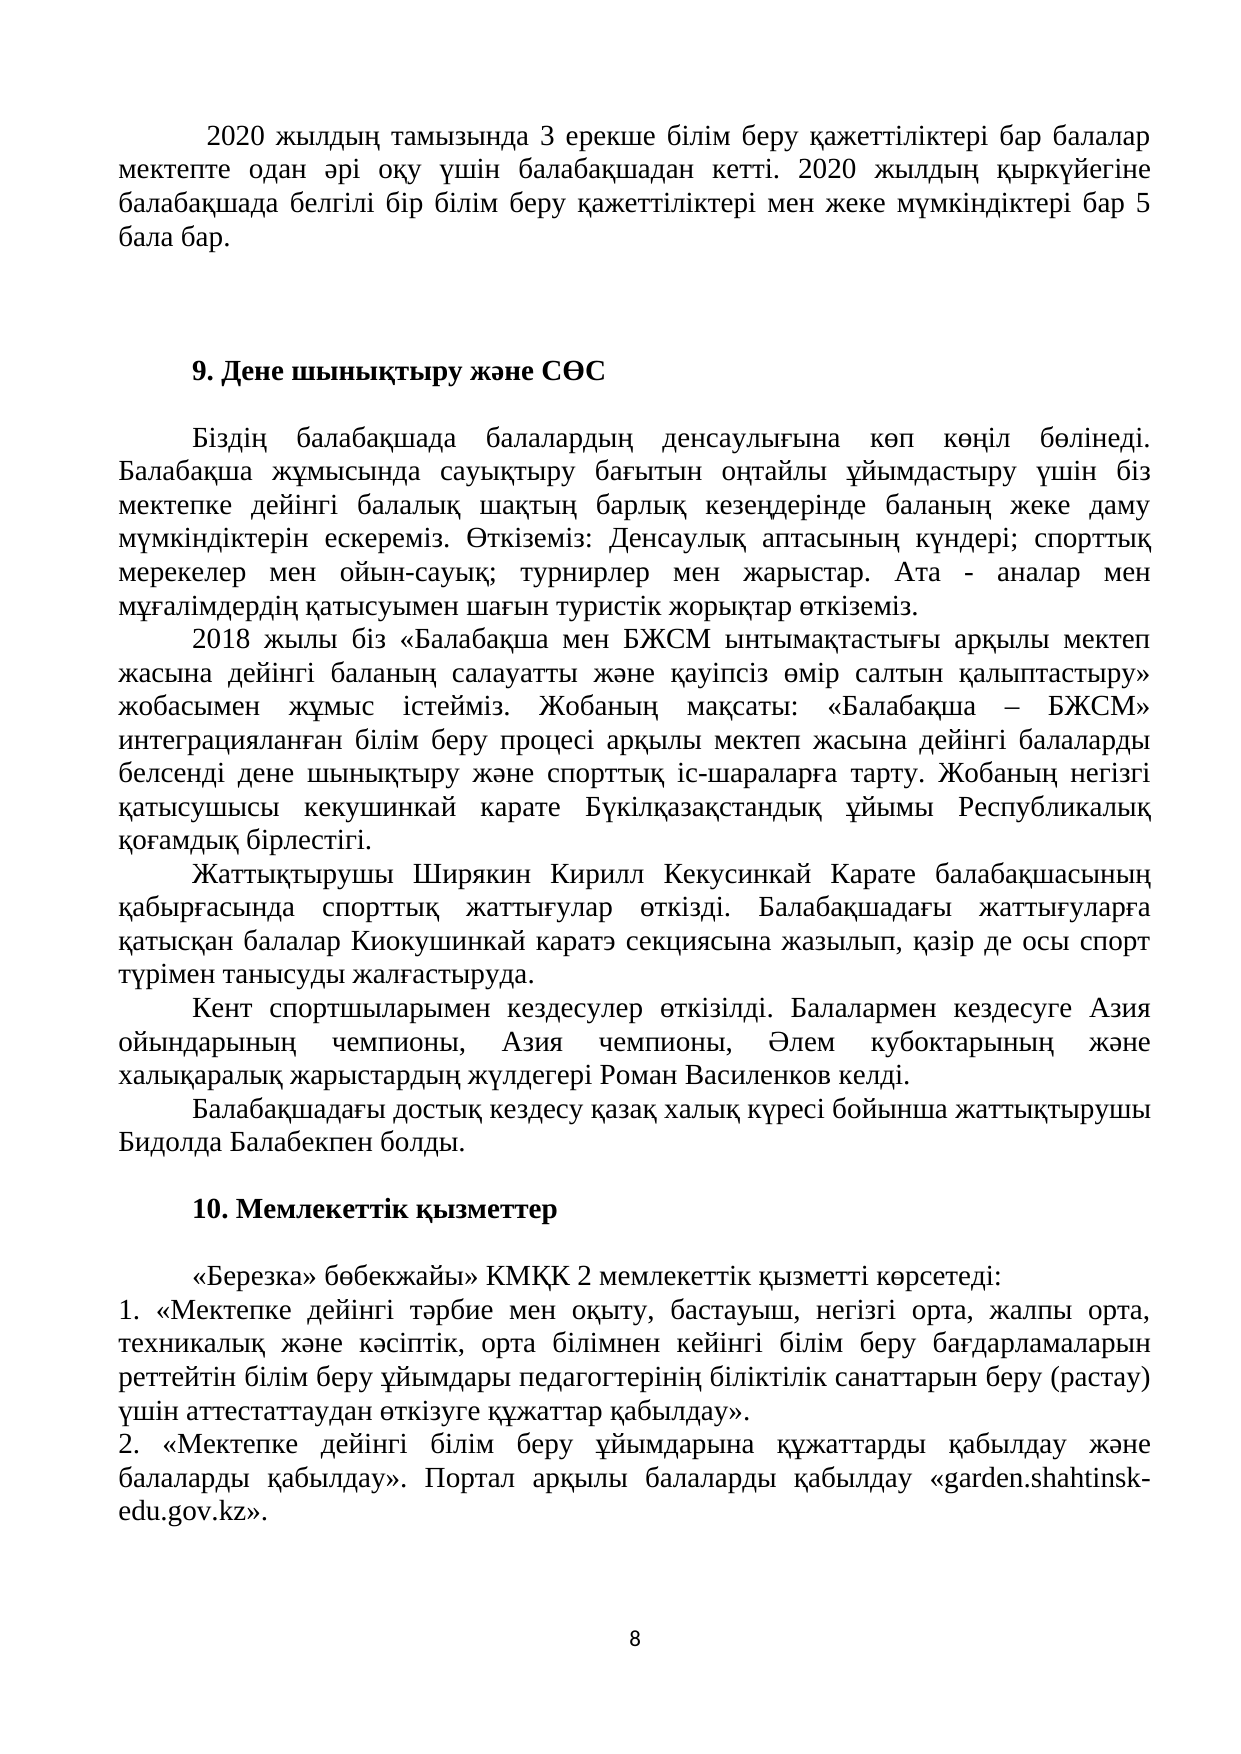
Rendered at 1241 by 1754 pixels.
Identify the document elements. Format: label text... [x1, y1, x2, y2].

text 2020 жылдың тамызында 3 ерекше білім беру қажеттіліктері бар балалар мектепте одан әрі оқу үшін балабақшадан кетті. 2020 жылдың қыркүйегіне балабақшада белгілі бір білім беру қажеттіліктері мен жеке мүмкіндіктері бар 5 бала бар. [118, 118, 1152, 252]
text 2. «Мектепке дейінгі білім беру ұйымдарына құжаттарды қабылдау және балаларды қабылдау». Портал арқылы балаларды қабылдау «garden.shahtinsk-edu.gov.kz». [118, 1426, 1152, 1527]
text Балабақшадағы достық кездесу қазақ халық күресі бойынша жаттықтырушы Бидолда Балабекпен болды. [118, 1091, 1152, 1158]
text Біздің балабақшада балалардың денсаулығына көп көңіл бөлінеді. Балабақша жұмысында сауықтыру бағытын оңтайлы ұйымдастыру үшін біз мектепке дейінгі балалық шақтың барлық кезеңдерінде баланың жеке даму мүмкіндіктерін ескереміз. Өткіземіз: Денсаулық аптасының күндері; спорттық мерекелер мен ойын-сауық; турнирлер мен жарыстар. Ата - аналар мен мұғалімдердің қатысуымен шағын туристік жорықтар өткіземіз. [118, 420, 1152, 621]
text Жаттықтырушы Ширякин Кирилл Кекусинкай Карате балабақшасының қабырғасында спорттық жаттығулар өткізді. Балабақшадағы жаттығуларға қатысқан балалар Киокушинкай каратэ секциясына жазылып, қазір де осы спорт түрімен танысуды жалғастыруда. [118, 856, 1152, 990]
text 9. Дене шынықтыру және СӨС [118, 353, 1152, 386]
text 1. «Мектепке дейінгі тәрбие мен оқыту, бастауыш, негізгі орта, жалпы орта, техникалық және кәсіптік, орта білімнен кейінгі білім беру бағдарламаларын реттейтін білім беру ұйымдары педагогтерінің біліктілік санаттарын беру (растау) үшін аттестаттаудан өткізуге құжаттар қабылдау». [118, 1292, 1152, 1426]
text 2018 жылы біз «Балабақша мен БЖСМ ынтымақтастығы арқылы мектеп жасына дейінгі баланың салауатты және қауіпсіз өмір салтын қалыптастыру» жобасымен жұмыс істейміз. Жобаның мақсаты: «Балабақша – БЖСМ» интеграцияланған білім беру процесі арқылы мектеп жасына дейінгі балаларды белсенді дене шынықтыру және спорттық іс-шараларға тарту. Жобаның негізгі қатысушысы кекушинкай карате Бүкілқазақстандық ұйымы Республикалық қоғамдық бірлестігі. [118, 621, 1152, 856]
text 10. Мемлекеттік қызметтер [118, 1191, 1152, 1225]
text «Березка» бөбекжайы» КМҚК 2 мемлекеттік қызметті көрсетеді: [118, 1258, 1152, 1292]
text Кент спортшыларымен кездесулер өткізілді. Балалармен кездесуге Азия ойындарының чемпионы, Азия чемпионы, Әлем кубоктарының және халықаралық жарыстардың жүлдегері Роман Василенков келді. [118, 990, 1152, 1091]
